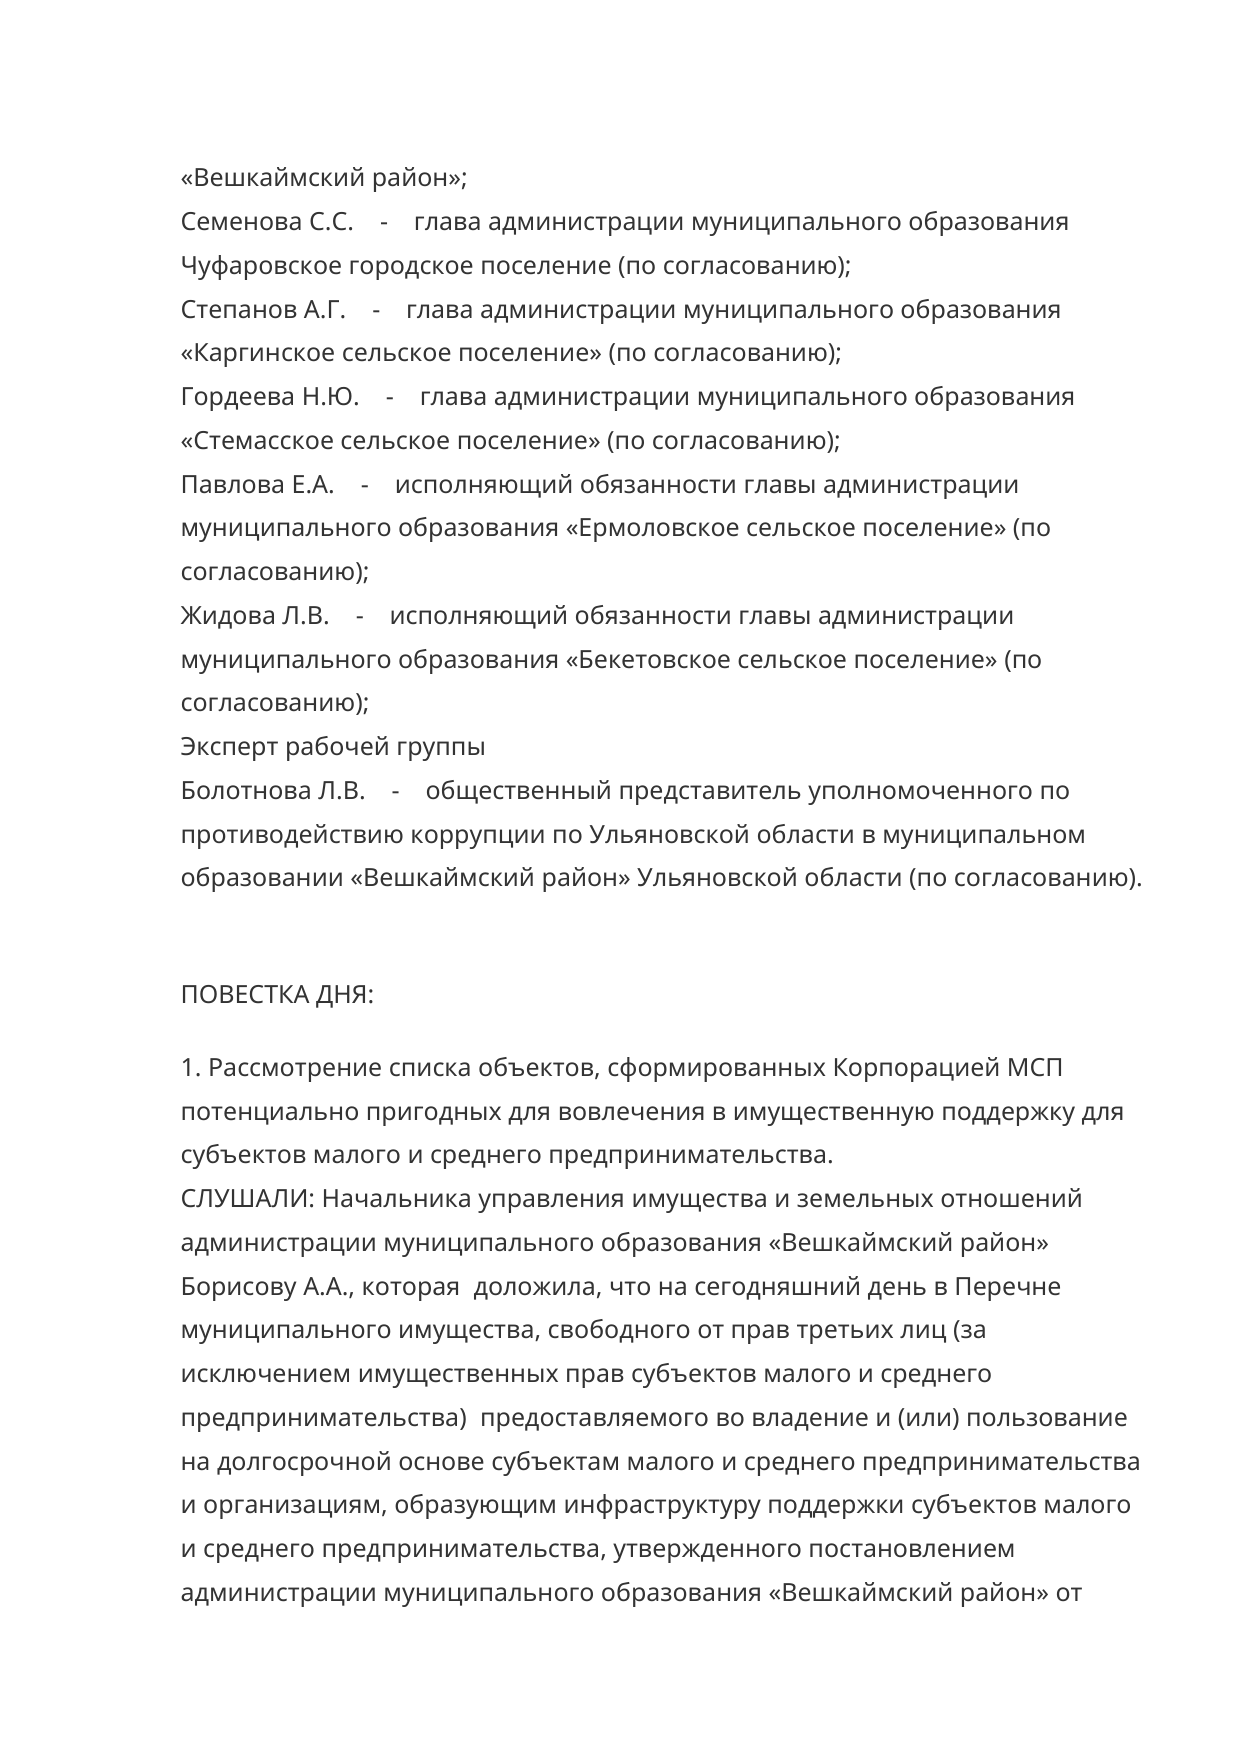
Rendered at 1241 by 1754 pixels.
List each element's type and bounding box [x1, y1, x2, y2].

table_cell [177, 118, 1152, 1612]
